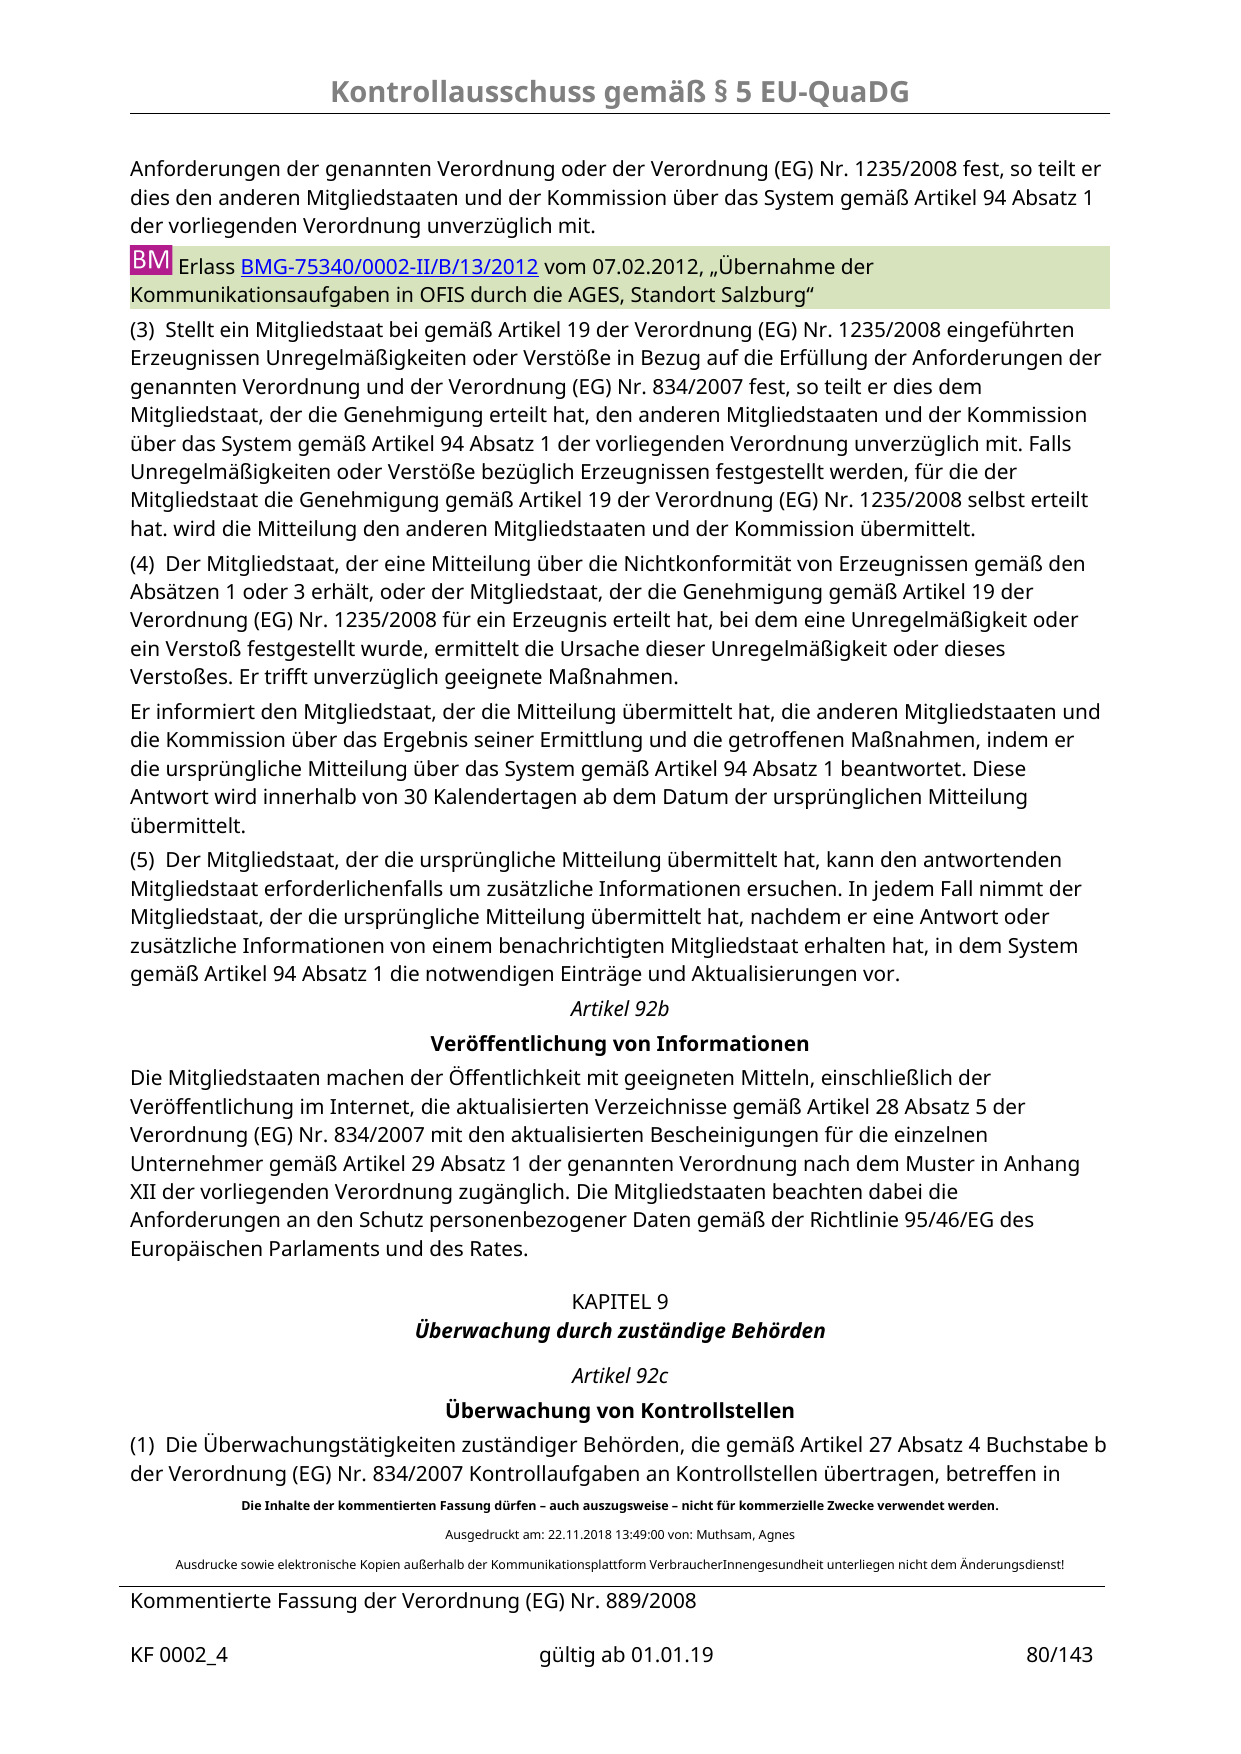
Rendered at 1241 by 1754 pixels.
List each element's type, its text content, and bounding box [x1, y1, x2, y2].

picture [129, 245, 173, 275]
text Artikel 92c [130, 1361, 1110, 1389]
text Die Mitgliedstaaten machen der Öffentlichkeit mit geeigneten Mitteln, einschließlich der Veröffentlichung im Internet, die aktualisierten Verzeichnisse gemäß Artikel 28 Absatz 5 der Verordnung (EG) Nr. 834/2007 mit den aktualisierten Bescheinigungen für die einzelnen Unternehmer gemäß Artikel 29 Absatz 1 der genannten Verordnung nach dem Muster in Anhang XII der vorliegenden Verordnung zugänglich. Die Mitgliedstaaten beachten dabei die Anforderungen an den Schutz personenbezogener Daten gemäß der Richtlinie 95/46/EG des Europäischen Parlaments und des Rates. [130, 1063, 1110, 1262]
text Erlass BMG-75340/0002-II/B/13/2012 vom 07.02.2012, „Übernahme der Kommunikationsaufgaben in OFIS durch die AGES, Standort Salzburg“ [130, 246, 1110, 309]
subtitle KAPITEL 9 Überwachung durch zuständige Behörden [130, 1287, 1110, 1344]
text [130, 1430, 1110, 1487]
text (4) Der Mitgliedstaat, der eine Mitteilung über die Nichtkonformität von Erzeugnissen gemäß den Absätzen 1 oder 3 erhält, oder der Mitgliedstaat, der die Genehmigung gemäß Artikel 19 der Verordnung (EG) Nr. 1235/2008 für ein Erzeugnis erteilt hat, bei dem eine Unregelmäßigkeit oder ein Verstoß festgestellt wurde, ermittelt die Ursache dieser Unregelmäßigkeit oder dieses Verstoßes. Er trifft unverzüglich geeignete Maßnahmen. [130, 549, 1110, 691]
text Veröffentlichung von Informationen [130, 1029, 1110, 1057]
text (5) Der Mitgliedstaat, der die ursprüngliche Mitteilung übermittelt hat, kann den antwortenden Mitgliedstaat erforderlichenfalls um zusätzliche Informationen ersuchen. In jedem Fall nimmt der Mitgliedstaat, der die ursprüngliche Mitteilung übermittelt hat, nachdem er eine Antwort oder zusätzliche Informationen von einem benachrichtigten Mitgliedstaat erhalten hat, in dem System gemäß Artikel 94 Absatz 1 die notwendigen Einträge und Aktualisierungen vor. [130, 846, 1110, 988]
text Artikel 92b [130, 994, 1110, 1022]
text Er informiert den Mitgliedstaat, der die Mitteilung übermittelt hat, die anderen Mitgliedstaaten und die Kommission über das Ergebnis seiner Ermittlung und die getroffenen Maßnahmen, indem er die ursprüngliche Mitteilung über das System gemäß Artikel 94 Absatz 1 beantwortet. Diese Antwort wird innerhalb von 30 Kalendertagen ab dem Datum der ursprünglichen Mitteilung übermittelt. [130, 697, 1110, 839]
text (3) Stellt ein Mitgliedstaat bei gemäß Artikel 19 der Verordnung (EG) Nr. 1235/2008 eingeführten Erzeugnissen Unregelmäßigkeiten oder Verstöße in Bezug auf die Erfüllung der Anforderungen der genannten Verordnung und der Verordnung (EG) Nr. 834/2007 fest, so teilt er dies dem Mitgliedstaat, der die Genehmigung erteilt hat, den anderen Mitgliedstaaten und der Kommission über das System gemäß Artikel 94 Absatz 1 der vorliegenden Verordnung unverzüglich mit. Falls Unregelmäßigkeiten oder Verstöße bezüglich Erzeugnissen festgestellt werden, für die der Mitgliedstaat die Genehmigung gemäß Artikel 19 der Verordnung (EG) Nr. 1235/2008 selbst erteilt hat. wird die Mitteilung den anderen Mitgliedstaaten und der Kommission übermittelt. [130, 315, 1110, 542]
text Überwachung von Kontrollstellen [130, 1396, 1110, 1424]
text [130, 154, 1110, 239]
